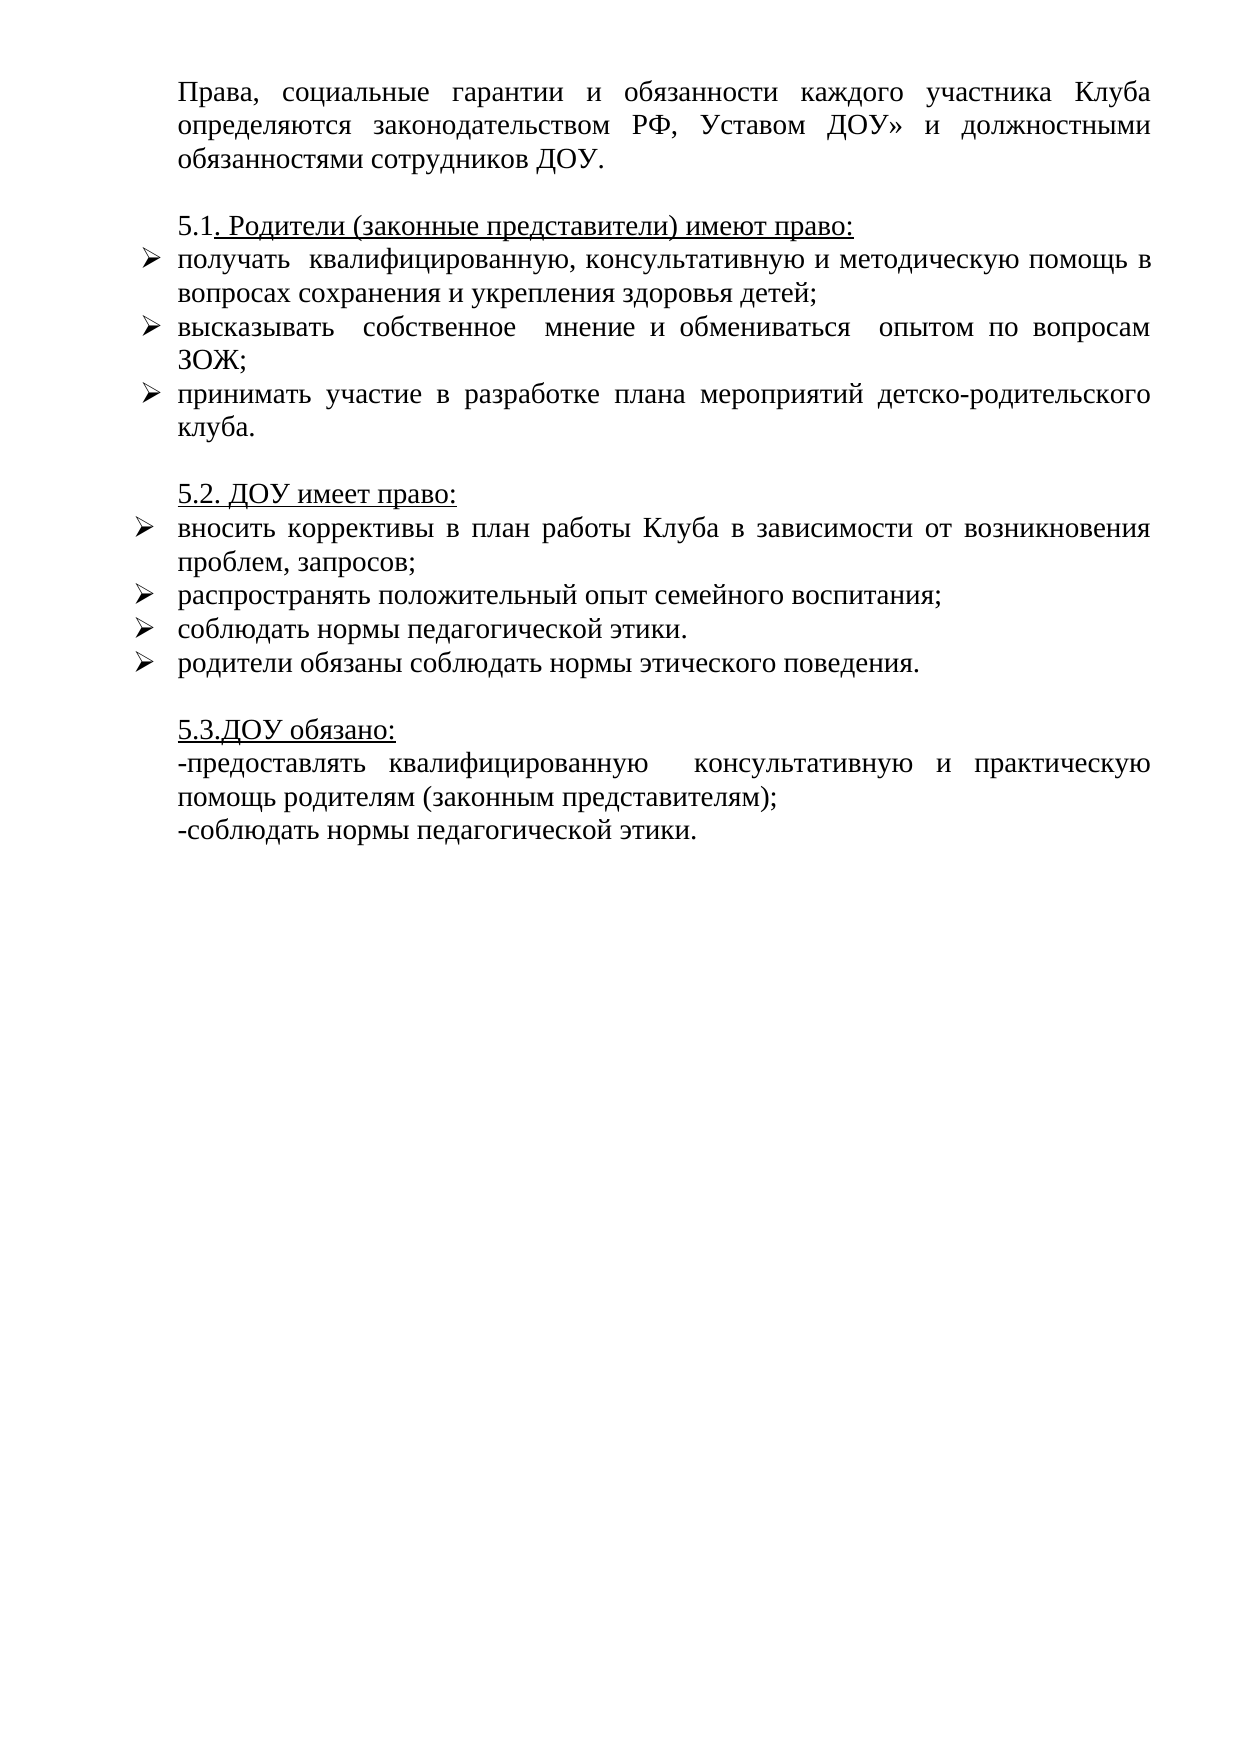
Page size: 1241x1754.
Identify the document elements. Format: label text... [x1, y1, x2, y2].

list принимать участие в разработке плана мероприятий детско-родительского клуба. [140, 376, 1152, 443]
list получать квалифицированную, консультативную и методическую помощь в вопросах сохранения и укрепления здоровья детей; [140, 242, 1152, 309]
text 5.3.ДОУ обязано: [177, 712, 1152, 745]
text 5.1. Родители (законные представители) имеют право: [177, 208, 1152, 242]
list -соблюдать нормы педагогической этики. [177, 812, 1152, 846]
list высказывать собственное мнение и обмениваться опытом по вопросам ЗОЖ; [140, 309, 1152, 376]
list распространять положительный опыт семейного воспитания; [133, 577, 1152, 611]
text 5.2. ДОУ имеет право: [177, 477, 1152, 510]
list вносить коррективы в план работы Клуба в зависимости от возникновения проблем, запросов; [133, 510, 1152, 577]
list соблюдать нормы педагогической этики. [133, 611, 1152, 645]
list -предоставлять квалифицированную консультативную и практическую помощь родителям (законным представителям); [177, 745, 1152, 812]
list родители обязаны соблюдать нормы этического поведения. [133, 645, 1152, 678]
text Права, социальные гарантии и обязанности каждого участника Клуба определяются законодательством РФ, Уставом ДОУ» и должностными обязанностями сотрудников ДОУ. [177, 74, 1152, 174]
